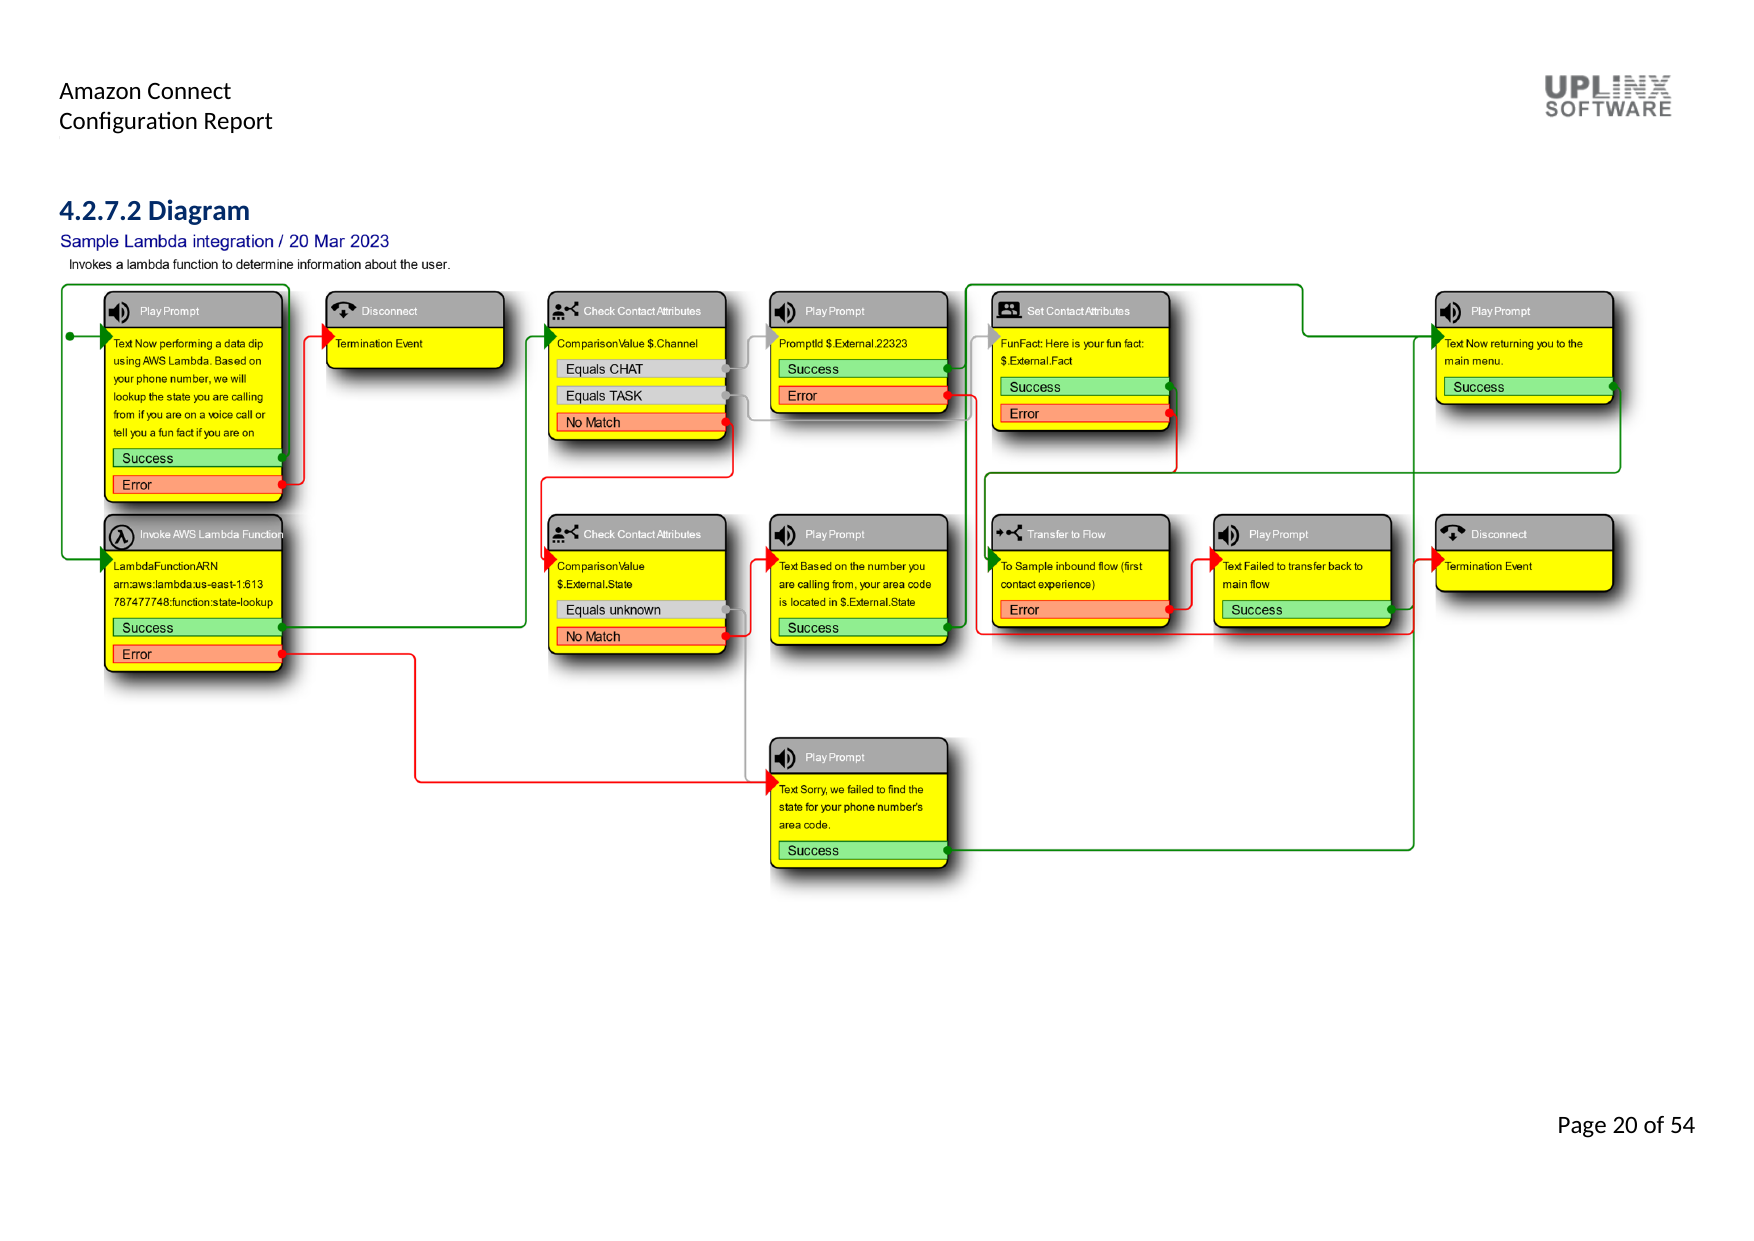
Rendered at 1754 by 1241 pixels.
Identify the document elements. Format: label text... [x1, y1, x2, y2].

picture [59, 233, 1647, 902]
subtitle 4.2.7.2 Diagram [59, 192, 1695, 227]
picture [1544, 74, 1673, 119]
